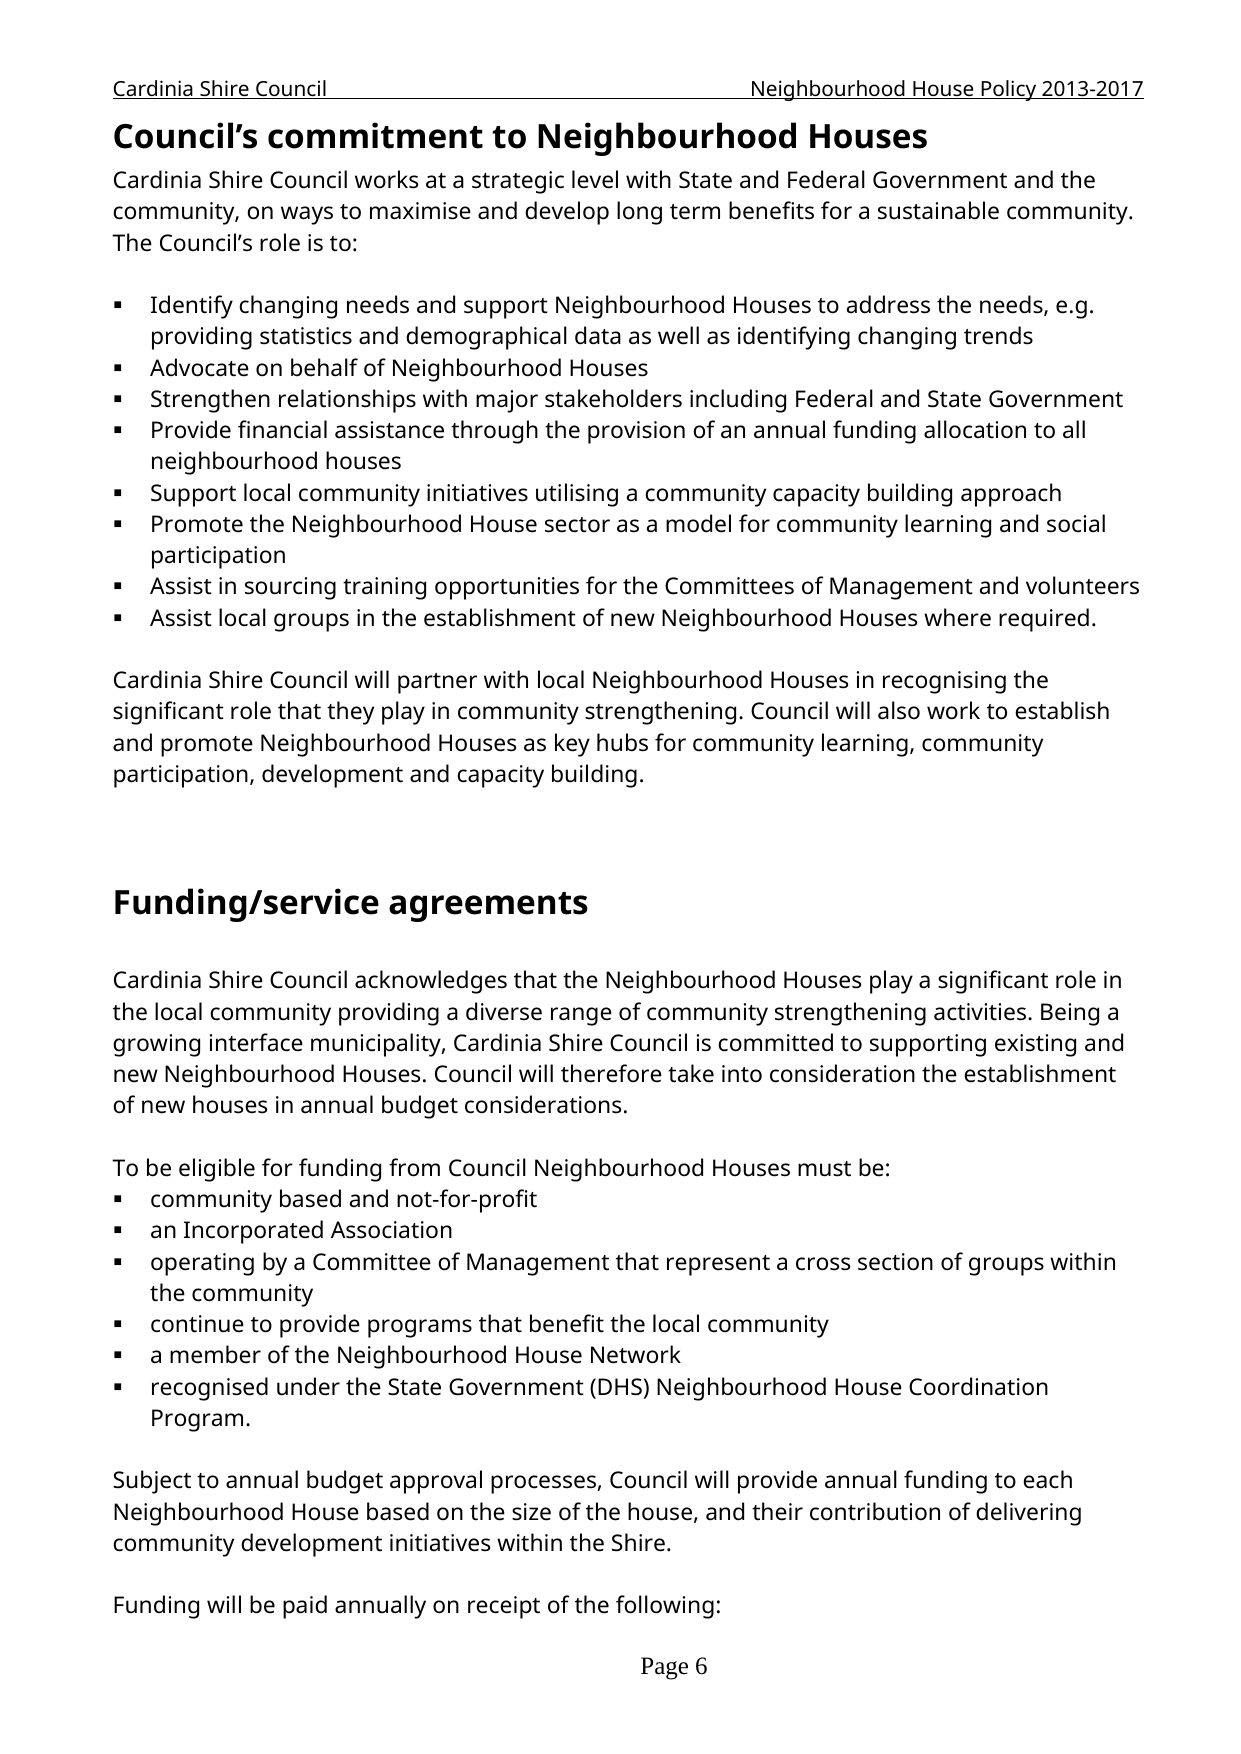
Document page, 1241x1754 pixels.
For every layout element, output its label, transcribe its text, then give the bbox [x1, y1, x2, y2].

list Advocate on behalf of Neighbourhood Houses [112, 352, 1144, 383]
list operating by a Committee of Management that represent a cross section of groups within the community [112, 1246, 1144, 1308]
list Identify changing needs and support Neighbourhood Houses to address the needs, e.g. providing statistics and demographical data as well as identifying changing trends [112, 289, 1144, 352]
list Provide financial assistance through the provision of an annual funding allocation to all neighbourhood houses [112, 414, 1144, 477]
list Assist local groups in the establishment of new Neighbourhood Houses where required. [112, 602, 1144, 633]
text Cardinia Shire Council works at a strategic level with State and Federal Government and the community, on ways to maximise and develop long term benefits for a sustainable community. The Council’s role is to: [112, 164, 1144, 258]
list community based and not-for-profit [112, 1183, 1144, 1214]
list Support local community initiatives utilising a community capacity building approach [112, 477, 1144, 508]
text Funding will be paid annually on receipt of the following: [112, 1589, 1144, 1621]
text Subject to annual budget approval processes, Council will provide annual funding to each Neighbourhood House based on the size of the house, and their contribution of delivering community development initiatives within the Shire. [112, 1464, 1144, 1558]
text Cardinia Shire Council acknowledges that the Neighbourhood Houses play a significant role in the local community providing a diverse range of community strengthening activities. Being a growing interface municipality, Cardinia Shire Council is committed to supporting existing and new Neighbourhood Houses. Council will therefore take into consideration the establishment of new houses in annual budget considerations. [112, 964, 1144, 1121]
subtitle Funding/service agreements [112, 879, 1144, 924]
list Assist in sourcing training opportunities for the Committees of Management and volunteers [112, 570, 1144, 602]
list recognised under the State Government (DHS) Neighbourhood House Coordination Program. [112, 1371, 1144, 1433]
text Cardinia Shire Council will partner with local Neighbourhood Houses in recognising the significant role that they play in community strengthening. Council will also work to establish and promote Neighbourhood Houses as key hubs for community learning, community participation, development and capacity building. [112, 664, 1144, 789]
text To be eligible for funding from Council Neighbourhood Houses must be: [112, 1152, 1144, 1183]
list a member of the Neighbourhood House Network [112, 1339, 1144, 1371]
list an Incorporated Association [112, 1214, 1144, 1246]
list Promote the Neighbourhood House sector as a model for community learning and social participation [112, 508, 1144, 570]
list Strengthen relationships with major stakeholders including Federal and State Government [112, 383, 1144, 414]
list continue to provide programs that benefit the local community [112, 1308, 1144, 1339]
subtitle Council’s commitment to Neighbourhood Houses [112, 112, 1144, 158]
